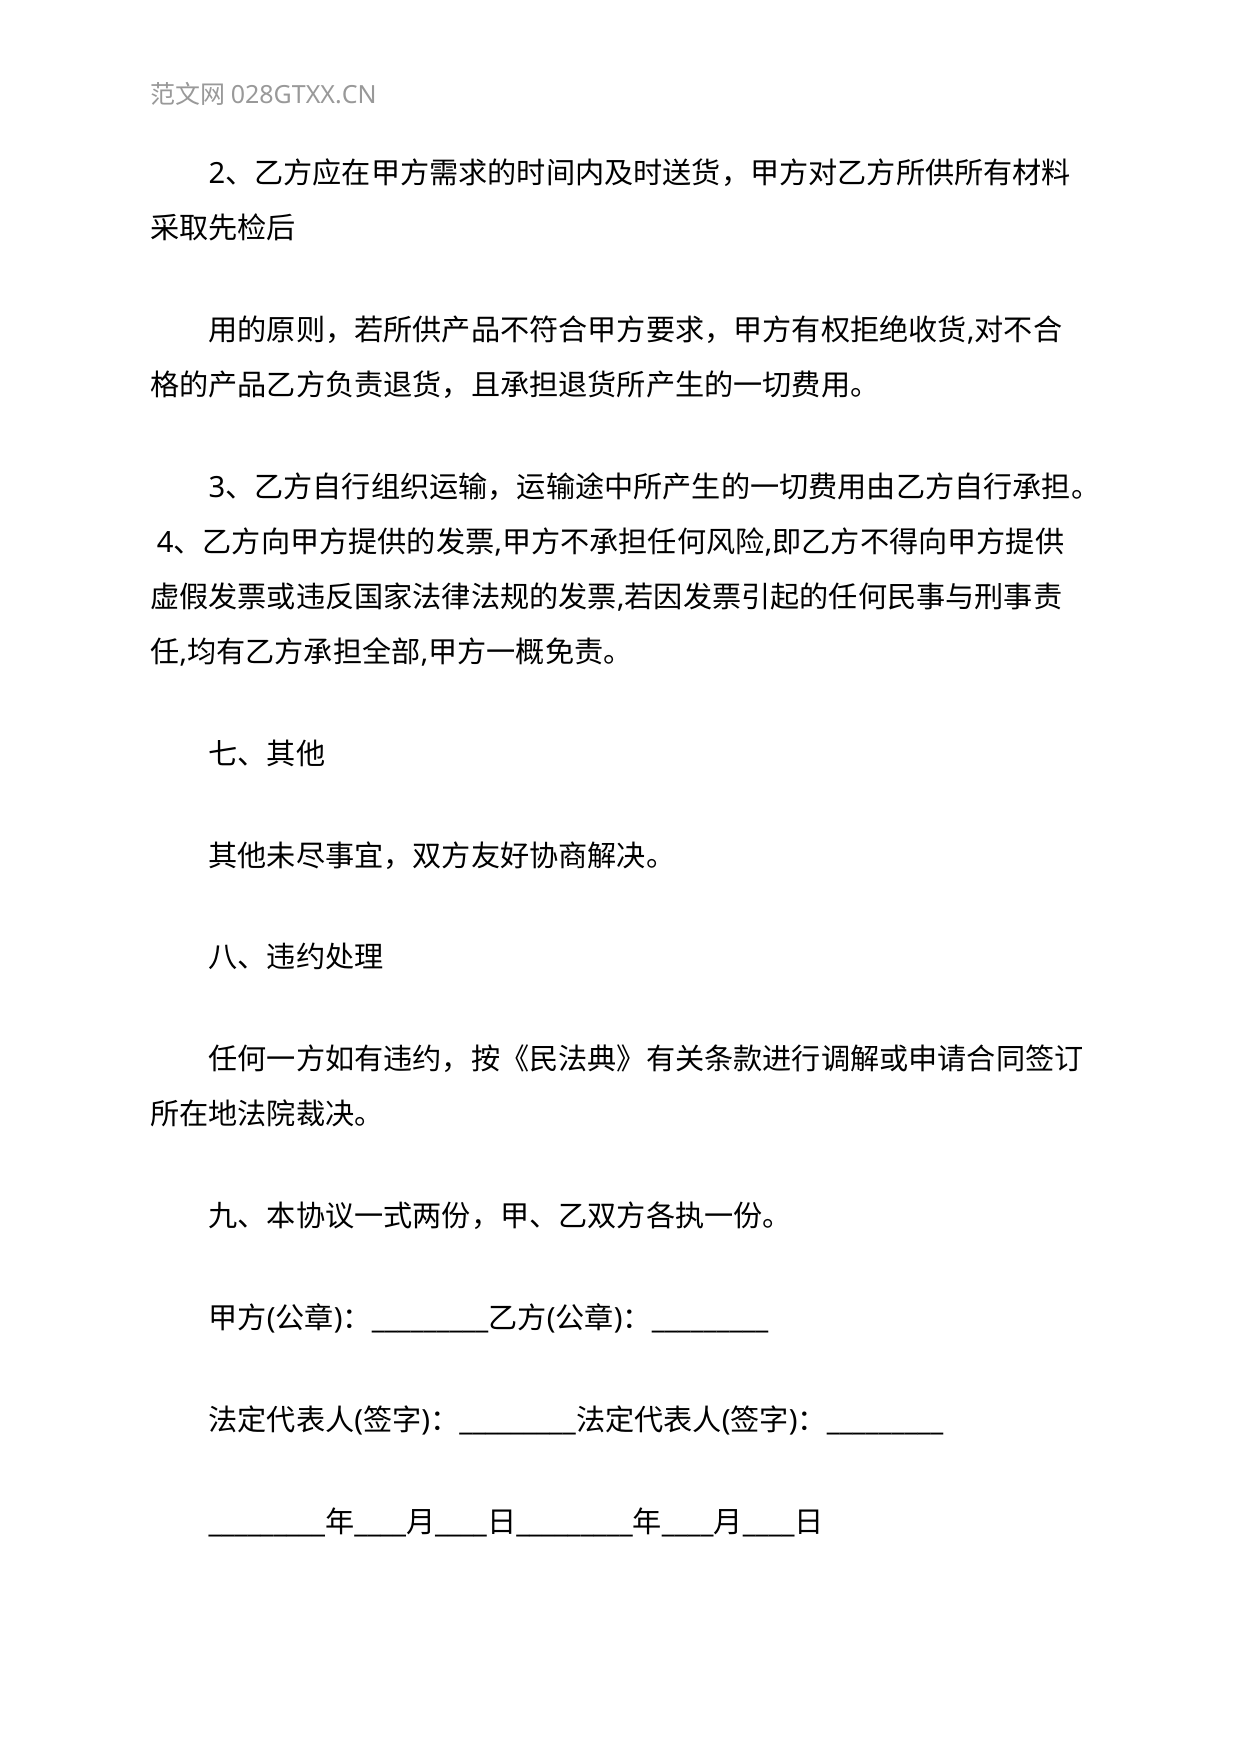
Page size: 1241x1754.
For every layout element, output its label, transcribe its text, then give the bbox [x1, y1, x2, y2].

text 甲方(公章)：_________乙方(公章)：_________ [150, 1294, 1090, 1337]
text 八、违约处理 [150, 934, 1090, 976]
text 九、本协议一式两份，甲、乙双方各执一份。 [150, 1192, 1090, 1235]
text _________年____月____日_________年____月____日 [150, 1498, 1090, 1541]
text 用的原则，若所供产品不符合甲方要求，甲方有权拒绝收货,对不合格的产品乙方负责退货，且承担退货所产生的一切费用。 [150, 307, 1090, 404]
text 法定代表人(签字)：_________法定代表人(签字)：_________ [150, 1396, 1090, 1439]
text 七、其他 [150, 731, 1090, 773]
text 任何一方如有违约，按《民法典》有关条款进行调解或申请合同签订所在地法院裁决。 [150, 1036, 1090, 1133]
text 2、乙方应在甲方需求的时间内及时送货，甲方对乙方所供所有材料采取先检后 [150, 150, 1090, 247]
text 3、乙方自行组织运输，运输途中所产生的一切费用由乙方自行承担。 4、乙方向甲方提供的发票,甲方不承担任何风险,即乙方不得向甲方提供虚假发票或违反国家法律法规的发票,若因发票引起的任何民事与刑事责任,均有乙方承担全部,甲方一概免责。 [150, 463, 1090, 671]
text 其他未尽事宜，双方友好协商解决。 [150, 832, 1090, 874]
